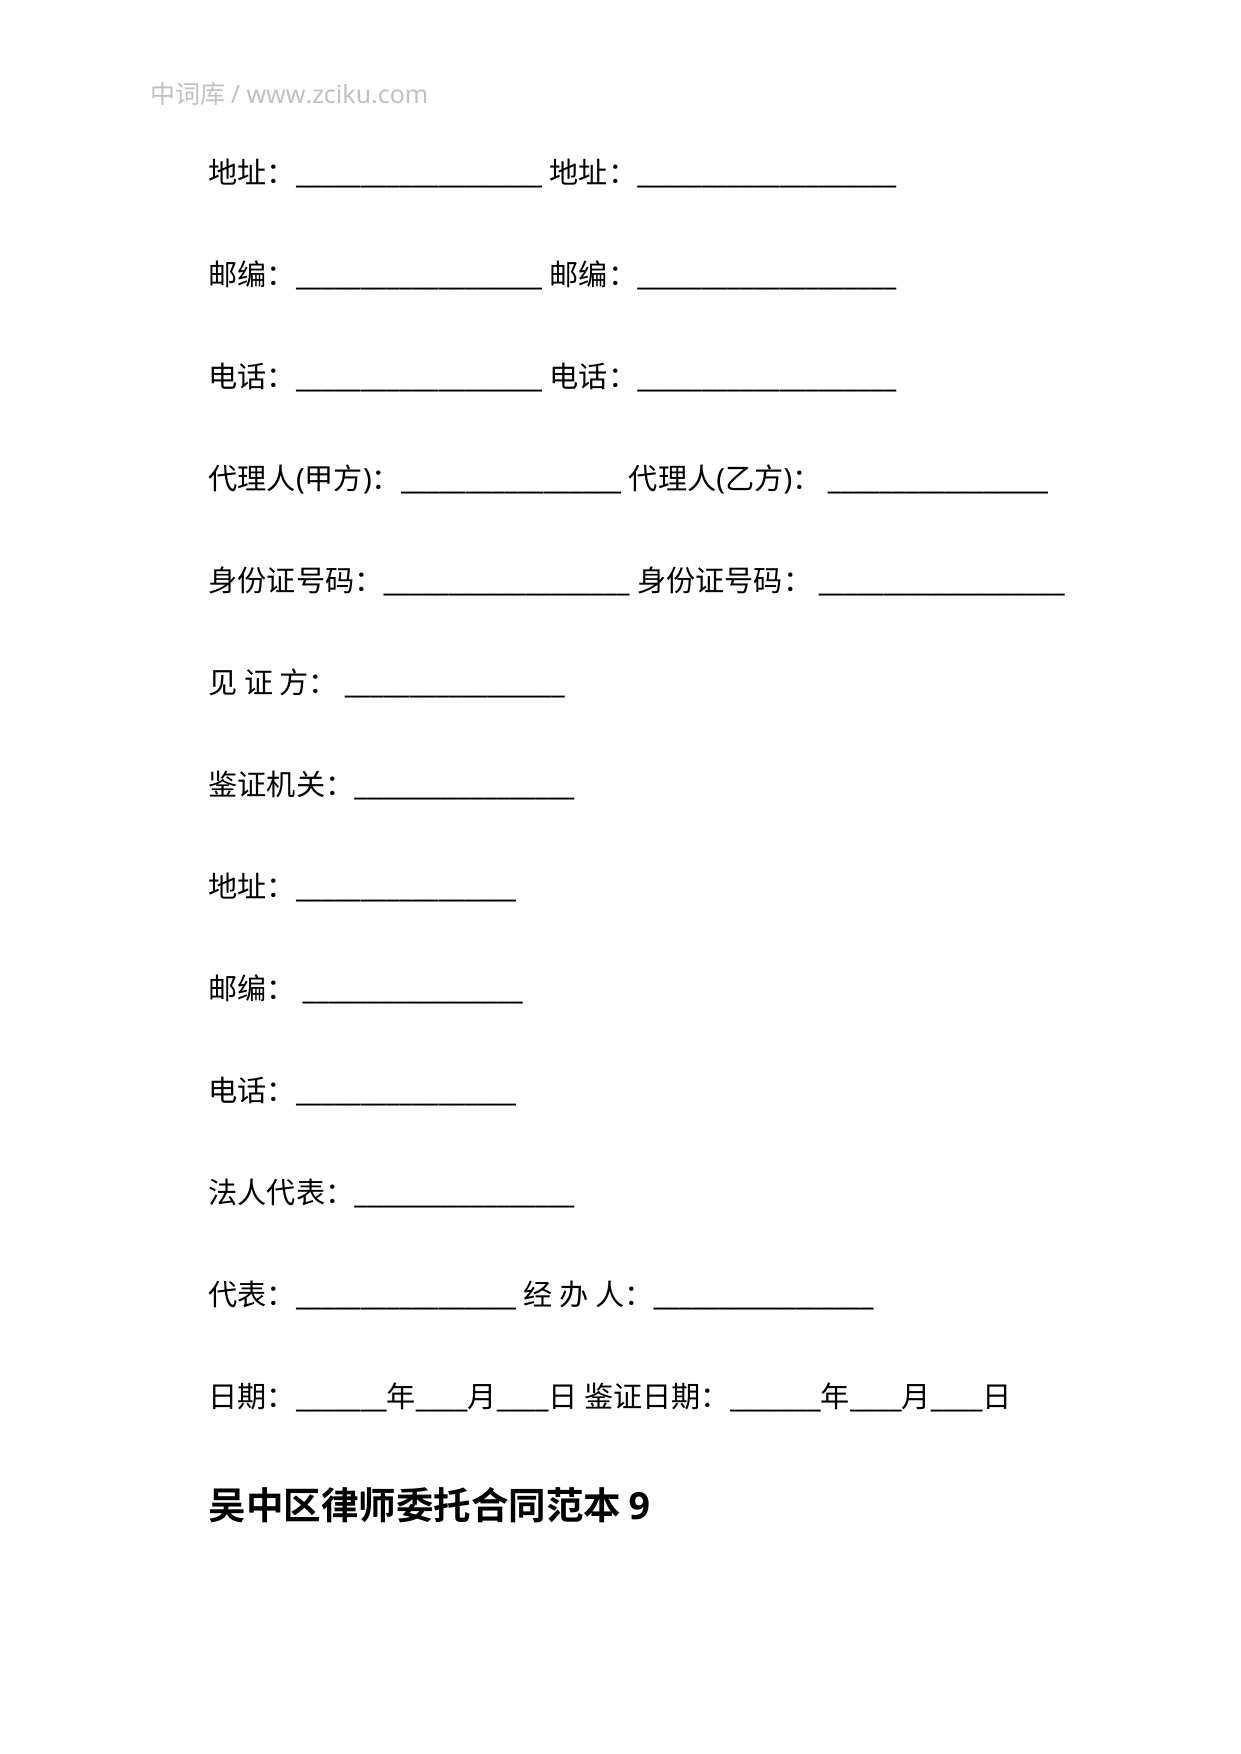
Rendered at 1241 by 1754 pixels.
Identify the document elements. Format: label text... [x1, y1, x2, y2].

text 法人代表：_________________ [150, 1170, 1090, 1212]
text 邮编：___________________ 邮编：____________________ [150, 252, 1090, 294]
text 电话：_________________ [150, 1068, 1090, 1110]
text 地址：___________________ 地址：____________________ [150, 150, 1090, 192]
text 地址：_________________ [150, 864, 1090, 906]
text 见 证 方： _________________ [150, 660, 1090, 702]
text 吴中区律师委托合同范本9 [150, 1476, 1090, 1530]
text 日期：_______年____月____日 鉴证日期：_______年____月____日 [150, 1374, 1090, 1416]
text 代表：_________________ 经 办 人：_________________ [150, 1272, 1090, 1314]
text 邮编： _________________ [150, 966, 1090, 1008]
text 代理人(甲方)：_________________ 代理人(乙方)： _________________ [150, 456, 1090, 498]
text 鉴证机关：_________________ [150, 762, 1090, 804]
text 电话：___________________ 电话：____________________ [150, 354, 1090, 396]
text 身份证号码：___________________ 身份证号码： ___________________ [150, 558, 1090, 600]
